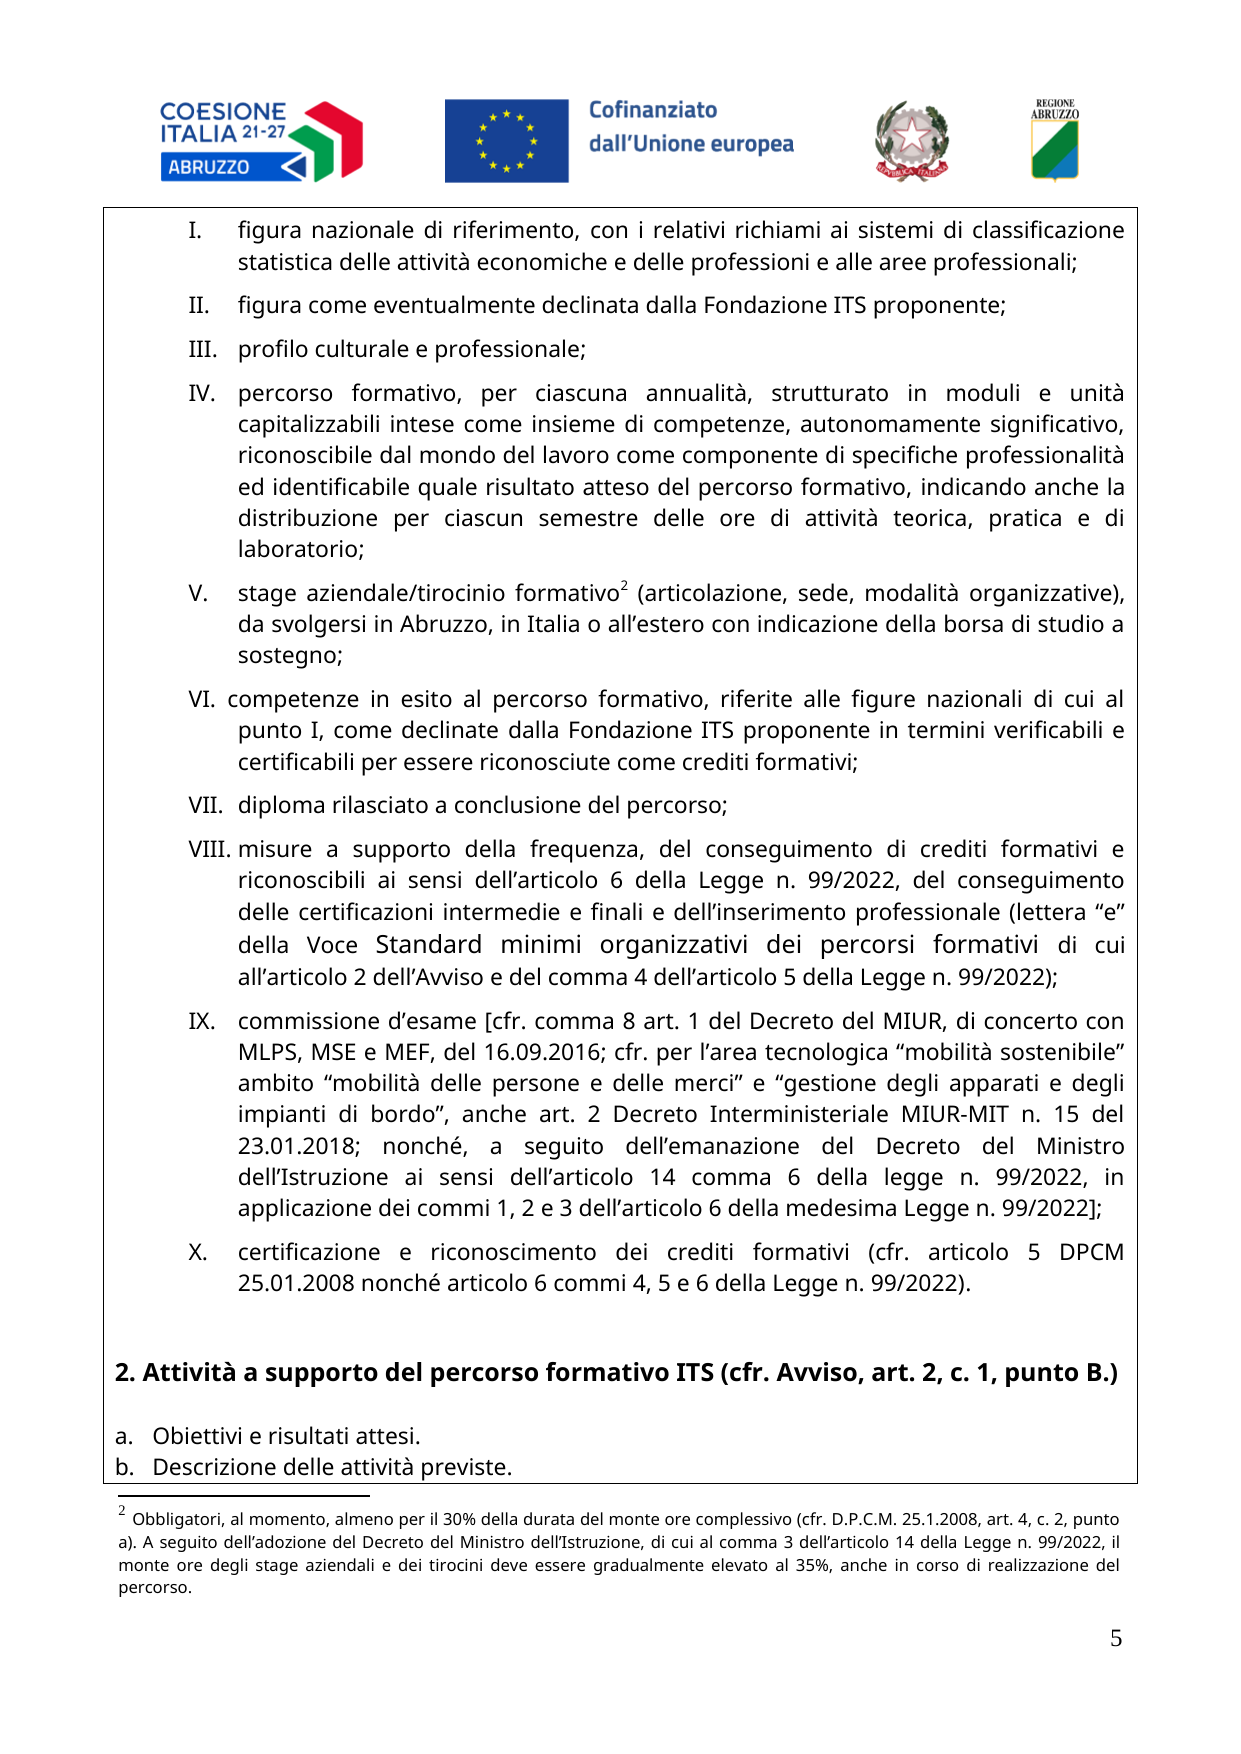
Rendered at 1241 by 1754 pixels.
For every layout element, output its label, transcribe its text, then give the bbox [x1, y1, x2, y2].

picture [118, 73, 1123, 207]
